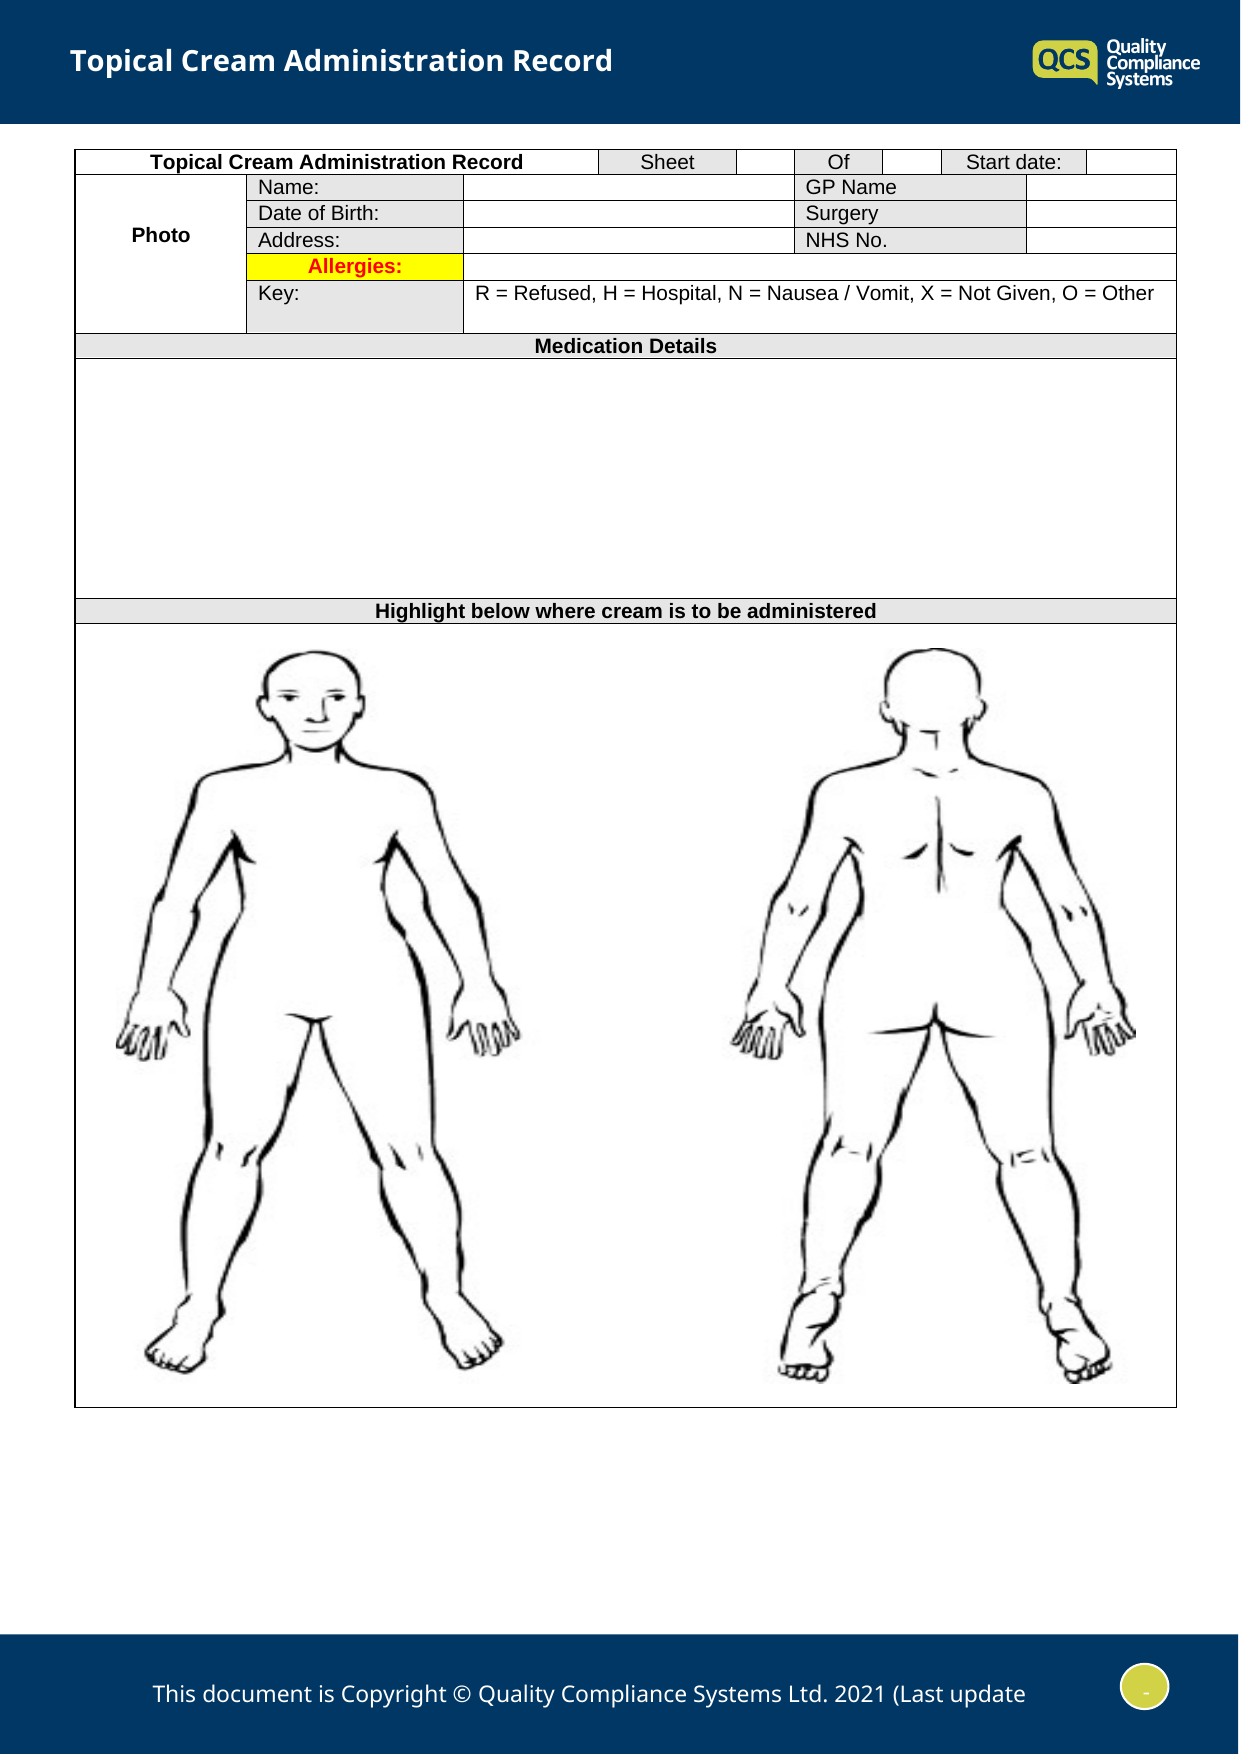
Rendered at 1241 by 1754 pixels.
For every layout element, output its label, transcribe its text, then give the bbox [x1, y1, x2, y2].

table_header [883, 150, 941, 174]
table_header Start date: [942, 150, 1086, 174]
table_cell [464, 228, 794, 253]
table_cell NHS No. [795, 228, 1026, 253]
picture [115, 648, 1136, 1384]
table_cell Surgery [795, 201, 1026, 227]
table_cell [1027, 228, 1176, 253]
table_cell [464, 201, 794, 227]
table_cell Photo [76, 175, 246, 332]
table_header [1087, 150, 1176, 174]
table_cell Medication Details [76, 334, 1176, 357]
table_header [737, 150, 794, 174]
table_cell Highlight below where cream is to be administered [76, 599, 1176, 623]
table_header Sheet [599, 150, 736, 174]
picture [1107, 38, 1200, 89]
table_cell Address: [247, 228, 463, 253]
table_cell Name: [247, 175, 463, 200]
table_cell [1027, 175, 1176, 200]
table_cell Allergies: [247, 254, 463, 280]
table_cell [464, 254, 1176, 280]
table_cell [76, 359, 1176, 598]
table_cell [464, 175, 794, 200]
table_cell Date of Birth: [247, 201, 463, 227]
table_cell R = Refused, H = Hospital, N = Nausea / Vomit, X = Not Given, O = Other [464, 281, 1176, 332]
table_cell Key: [247, 281, 463, 332]
table_cell [1027, 201, 1176, 227]
table_header Topical Cream Administration Record [76, 150, 598, 174]
table_header Of [795, 150, 882, 174]
table_cell [76, 624, 1176, 1407]
table_cell GP Name [795, 175, 1026, 200]
